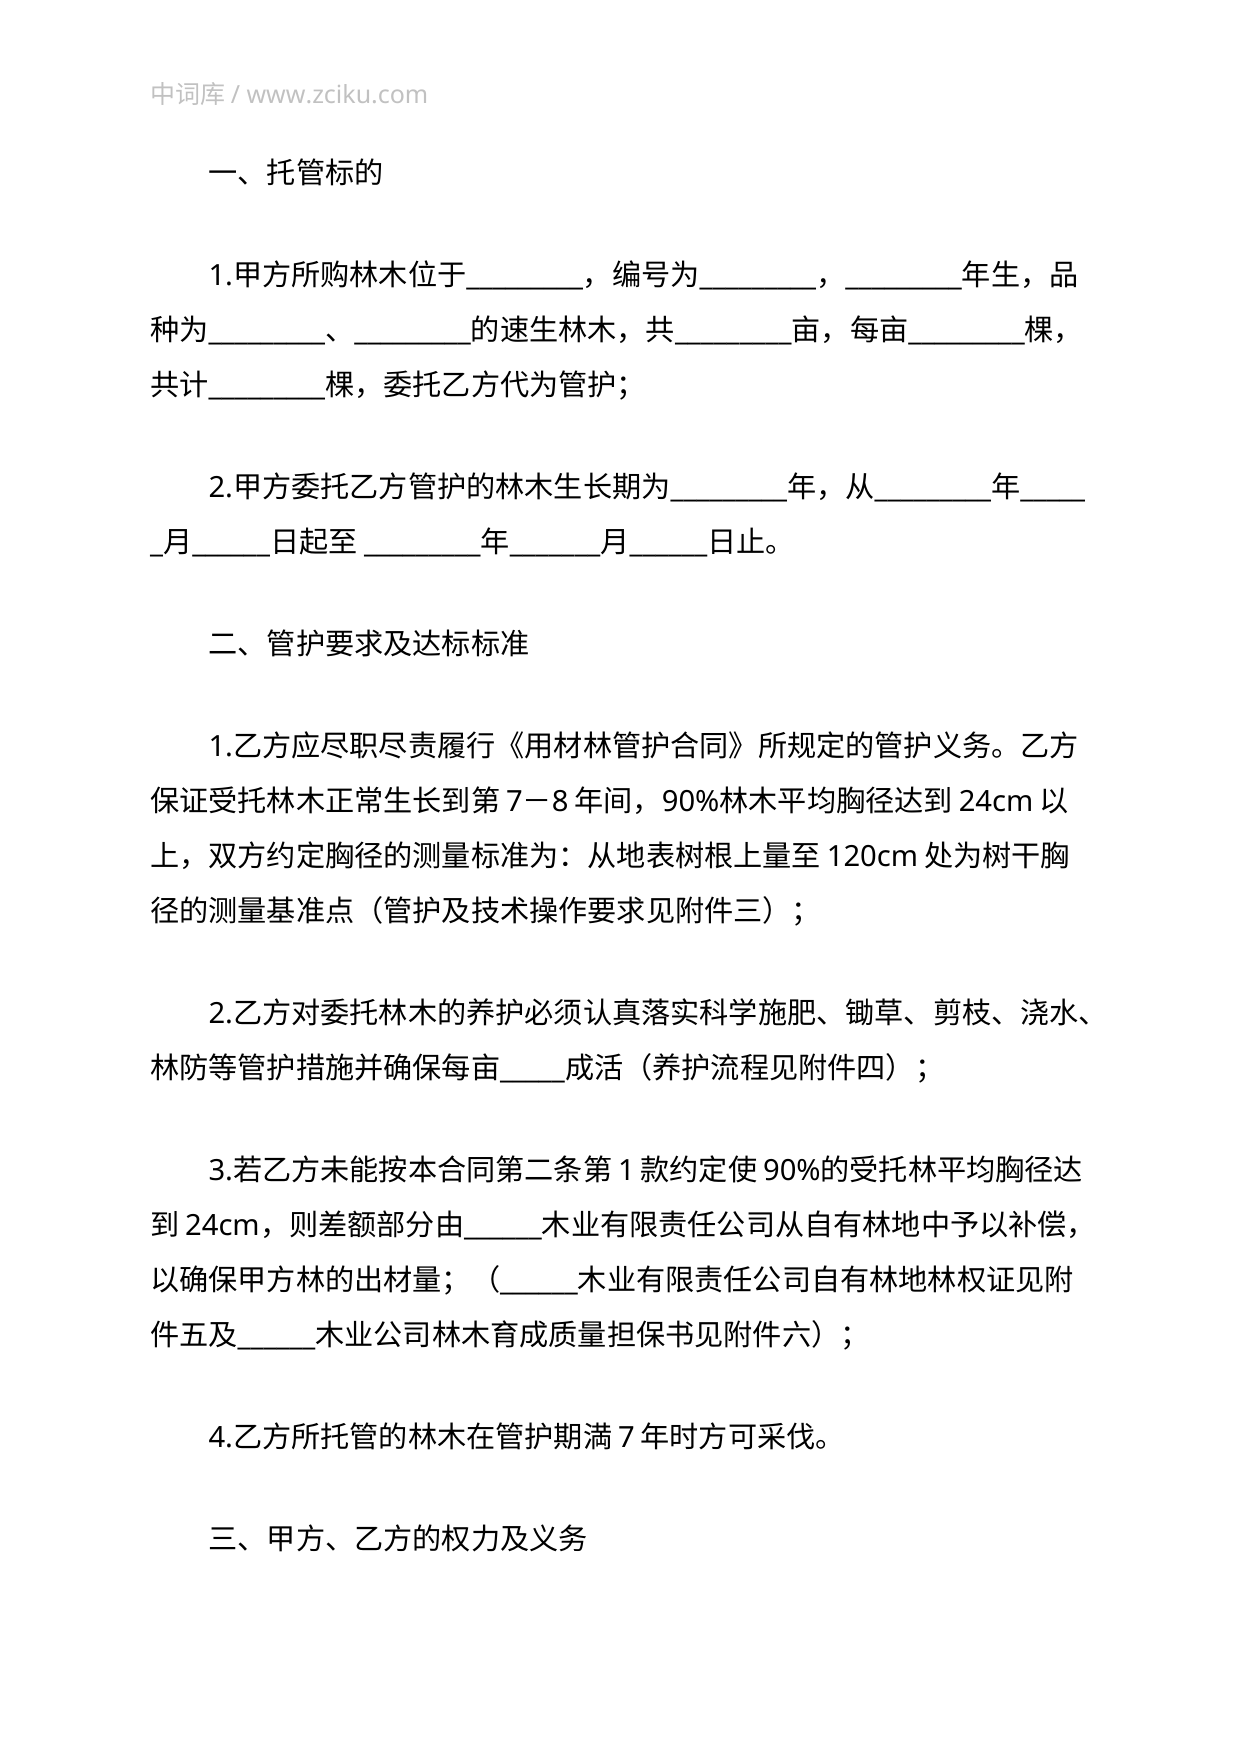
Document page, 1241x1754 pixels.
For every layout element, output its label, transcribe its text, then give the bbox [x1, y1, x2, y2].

text 4.乙方所托管的林木在管护期満7年时方可采伐。 [150, 1413, 1090, 1456]
text 1.甲方所购林木位于_________，编号为_________，_________年生，品种为_________、_________的速生林木，共_________亩，每亩_________棵，共计_________棵，委托乙方代为管护； [150, 252, 1090, 404]
text 三、甲方、乙方的权力及义务 [150, 1515, 1090, 1557]
text 二、管护要求及达标标准 [150, 621, 1090, 663]
text 一、托管标的 [150, 150, 1090, 192]
text 2.乙方对委托林木的养护必须认真落实科学施肥、锄草、剪枝、浇水、林防等管护措施并确保每亩_____成活（养护流程见附件四）； [150, 989, 1090, 1087]
text 2.甲方委托乙方管护的林木生长期为_________年，从_________年______月______日起至 _________年_______月______日止。 [150, 464, 1090, 561]
text 1.乙方应尽职尽责履行《用材林管护合同》所规定的管护义务。乙方保证受托林木正常生长到第7－8年间，90%林木平均胸径达到24cm以上，双方约定胸径的测量标准为：从地表树根上量至120cm处为树干胸径的测量基准点（管护及技术操作要求见附件三）； [150, 722, 1090, 930]
text 3.若乙方未能按本合同第二条第1款约定使90%的受托林平均胸径达到24cm，则差额部分由______木业有限责任公司从自有林地中予以补偿，以确保甲方林的出材量；（______木业有限责任公司自有林地林权证见附件五及______木业公司林木育成质量担保书见附件六）； [150, 1146, 1090, 1354]
